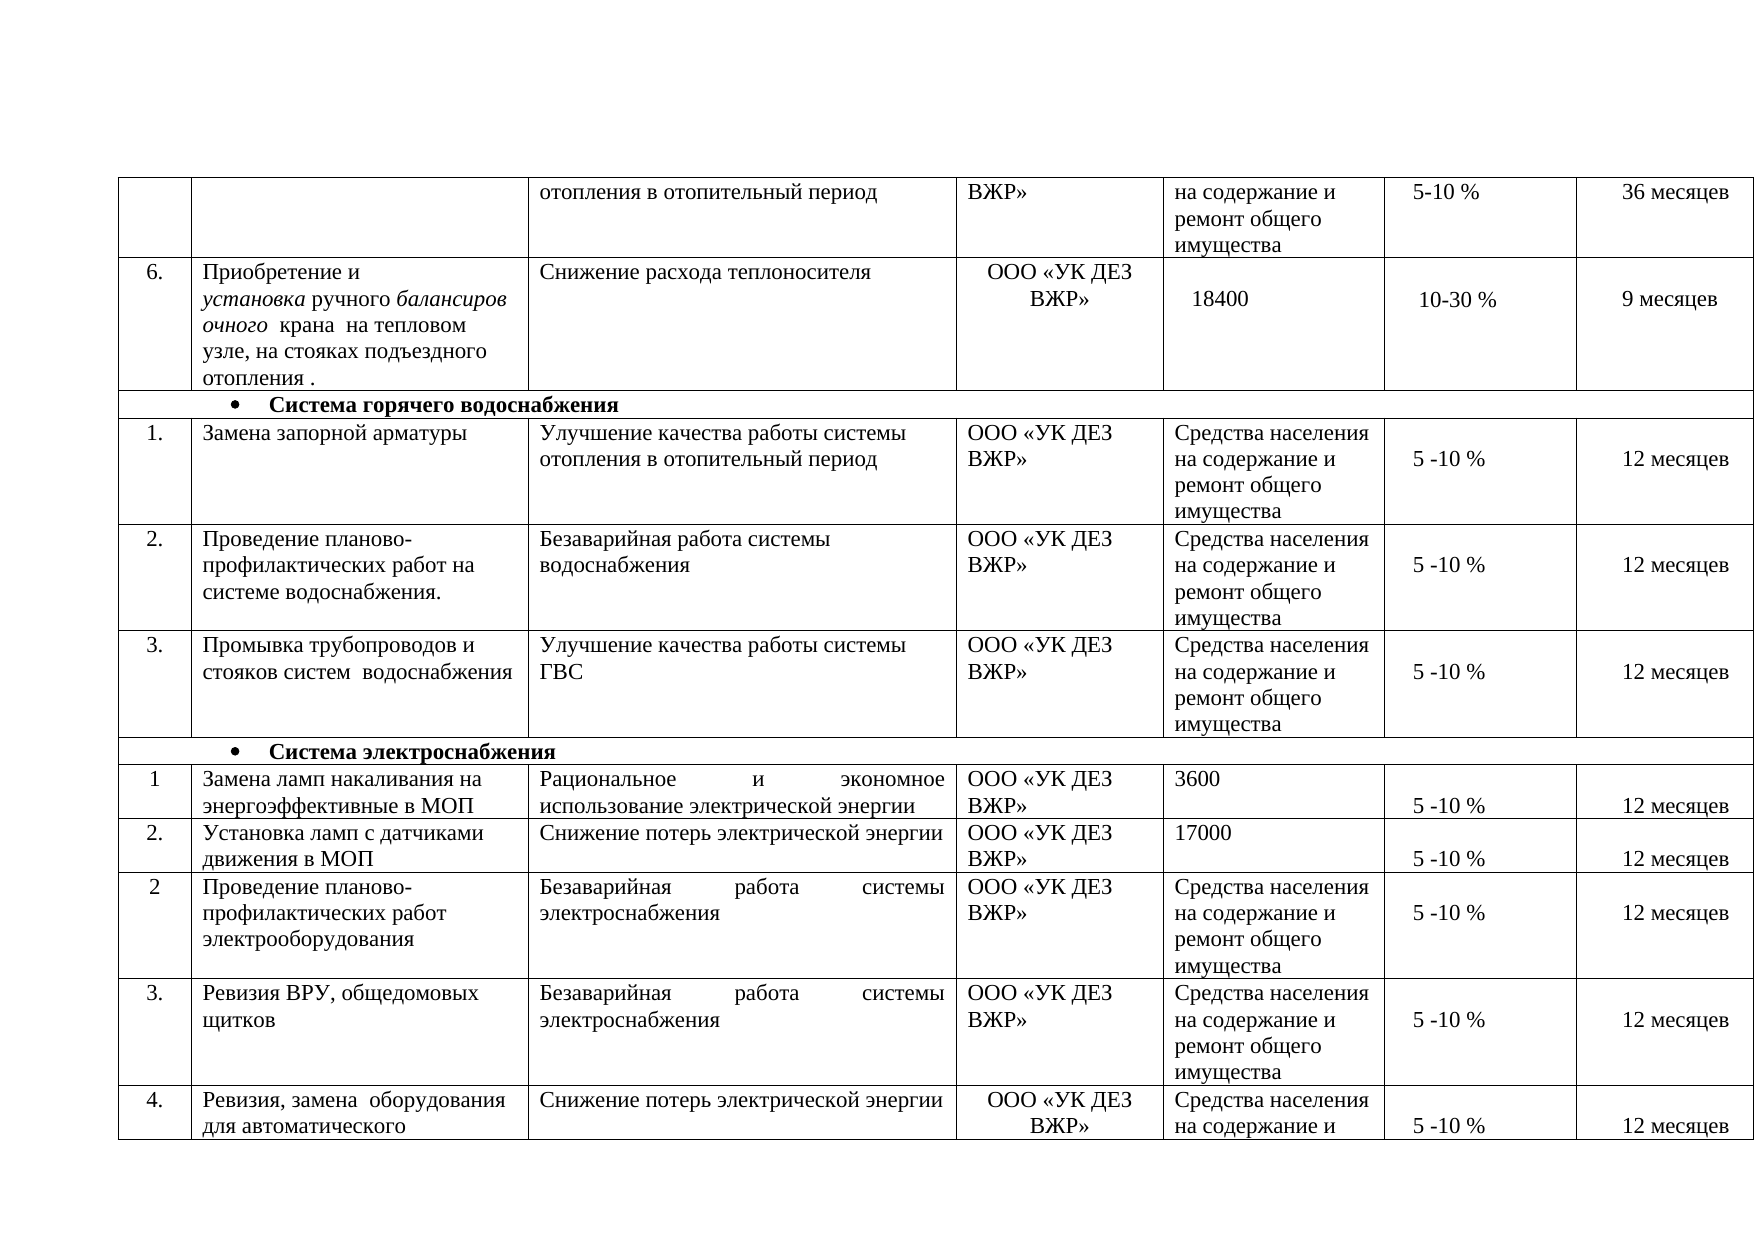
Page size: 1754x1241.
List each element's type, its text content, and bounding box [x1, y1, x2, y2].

table_cell Средства населения на содержание и ремонт общего имущества [1164, 525, 1384, 630]
table_cell 3. [119, 979, 191, 1085]
table_cell ООО «УК ДЕЗ ВЖР» [957, 631, 1163, 737]
table_cell 2. [119, 819, 191, 872]
table_cell 5 -10 % [1385, 765, 1576, 818]
table_cell 3600 [1164, 765, 1384, 818]
table_cell 4. [119, 1086, 191, 1138]
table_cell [529, 1086, 956, 1138]
table_cell Безаварийная работа системы электроснабжения [529, 873, 956, 978]
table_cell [529, 178, 956, 257]
table_cell 1. [119, 419, 191, 524]
table_cell Снижение расхода теплоносителя [529, 258, 956, 390]
table_cell 2 [119, 873, 191, 978]
table_cell 12 месяцев [1577, 1086, 1753, 1138]
table_cell 5 -10 % [1385, 631, 1576, 737]
table_cell Замена запорной арматуры [192, 419, 528, 524]
table_cell Безаварийная работа системы водоснабжения [529, 525, 956, 630]
table_cell Приобретение и установка ручного балансировочного крана на тепловом узле, на стояках подъездного отопления . [192, 258, 528, 390]
table_cell Средства населения на содержание и ремонт общего имущества [1164, 419, 1384, 524]
table_cell 5 -10 % [1385, 979, 1576, 1085]
table_cell Замена ламп накаливания на энергоэффективные в МОП [192, 765, 528, 818]
table_cell Безаварийная работа системы электроснабжения [529, 979, 956, 1085]
table_cell ООО «УК ДЕЗ ВЖР» [957, 419, 1163, 524]
table_cell 12 месяцев [1577, 419, 1753, 524]
table_cell 36 месяцев [1577, 178, 1753, 257]
table_cell 12 месяцев [1577, 819, 1753, 872]
table_cell 12 месяцев [1577, 873, 1753, 978]
table_cell Средства населения на содержание и ремонт общего имущества [1164, 631, 1384, 737]
table_cell ООО «УК ДЕЗ ВЖР» [957, 178, 1163, 257]
table_cell 5 -10 % [1385, 419, 1576, 524]
table_cell ООО «УК ДЕЗ ВЖР» [957, 258, 1163, 390]
table_cell Средства населения на содержание и ремонт общего имущества [1164, 873, 1384, 978]
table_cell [192, 178, 528, 257]
table_cell 12 месяцев [1577, 525, 1753, 630]
table_cell 5 -10 % [1385, 819, 1576, 872]
table_cell 12 месяцев [1577, 631, 1753, 737]
table_cell Улучшение качества работы системы ГВС [529, 631, 956, 737]
table_cell 12 месяцев [1577, 979, 1753, 1085]
table_cell 5. [119, 178, 191, 257]
table_cell 18400 [1164, 258, 1384, 390]
table_cell Средства населения на содержание и ремонт общего имущества [1164, 979, 1384, 1085]
table_cell Система электроснабжения [119, 738, 1753, 764]
table_cell Проведение планово-профилактических работ на системе водоснабжения. [192, 525, 528, 630]
table_cell Ревизия ВРУ, общедомовых щитков [192, 979, 528, 1085]
table_cell Улучшение качества работы системы отопления в отопительный период [529, 419, 956, 524]
table_cell Проведение планово-профилактических работ электрооборудования [192, 873, 528, 978]
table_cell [192, 1086, 528, 1138]
table_cell ООО «УК ДЕЗ ВЖР» [957, 765, 1163, 818]
table_cell ООО «УК ДЕЗ ВЖР» [957, 819, 1163, 872]
table_cell Система горячего водоснабжения [119, 391, 1753, 417]
table_cell Промывка трубопроводов и стояков систем водоснабжения [192, 631, 528, 737]
table_cell 12 месяцев [1577, 765, 1753, 818]
table_cell 3. [119, 631, 191, 737]
table_cell 5-10 % [1385, 178, 1576, 257]
table_cell ООО «УК ДЕЗ ВЖР» [957, 1086, 1163, 1138]
table_cell 5 -10 % [1385, 1086, 1576, 1138]
table_cell ООО «УК ДЕЗ ВЖР» [957, 525, 1163, 630]
table_cell 10-30 % [1385, 258, 1576, 390]
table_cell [1164, 178, 1384, 257]
table_cell 1 [119, 765, 191, 818]
table_cell 2. [119, 525, 191, 630]
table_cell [1164, 1086, 1384, 1138]
table_cell 5 -10 % [1385, 873, 1576, 978]
table_cell 6. [119, 258, 191, 390]
table_cell Установка ламп с датчиками движения в МОП [192, 819, 528, 872]
table_cell ООО «УК ДЕЗ ВЖР» [957, 873, 1163, 978]
table_cell 17000 [1164, 819, 1384, 872]
table_cell 5 -10 % [1385, 525, 1576, 630]
table_cell ООО «УК ДЕЗ ВЖР» [957, 979, 1163, 1085]
table_cell Снижение потерь электрической энергии [529, 819, 956, 872]
table_cell Рациональное и экономное использование электрической энергии [529, 765, 956, 818]
table_cell 9 месяцев [1577, 258, 1753, 390]
